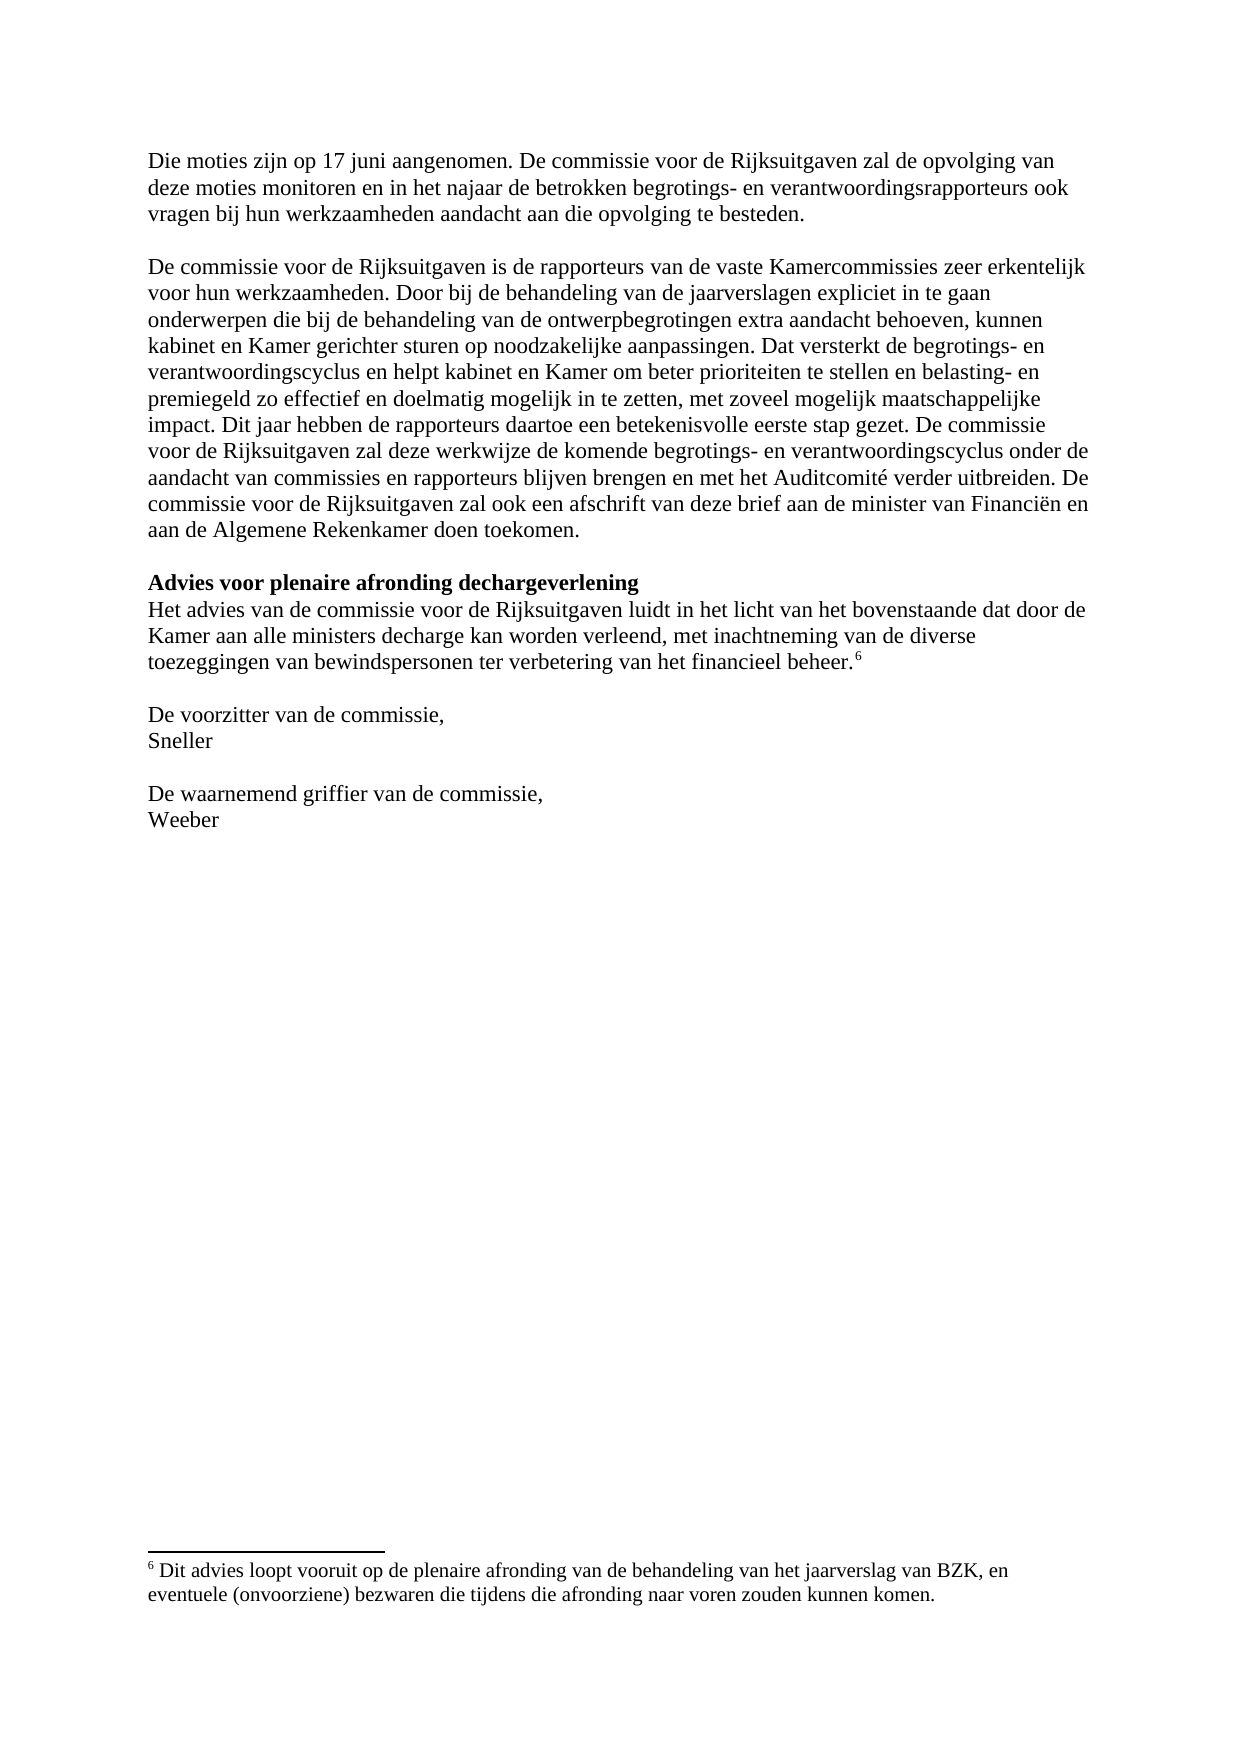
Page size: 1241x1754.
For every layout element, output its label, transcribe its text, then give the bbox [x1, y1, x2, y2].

text Sneller [148, 727, 1093, 754]
text Weeber [148, 806, 1093, 833]
text Die moties zijn op 17 juni aangenomen. De commissie voor de Rijksuitgaven zal de opvolging van deze moties monitoren en in het najaar de betrokken begrotings- en verantwoordingsrapporteurs ook vragen bij hun werkzaamheden aandacht aan die opvolging te besteden. [148, 148, 1093, 227]
text De waarnemend griffier van de commissie, [148, 780, 1093, 806]
text Advies voor plenaire afronding dechargeverlening [148, 569, 1093, 596]
text Het advies van de commissie voor de Rijksuitgaven luidt in het licht van het bovenstaande dat door de Kamer aan alle ministers decharge kan worden verleend, met inachtneming van de diverse toezeggingen van bewindspersonen ter verbetering van het financieel beheer. [148, 596, 1093, 675]
text De commissie voor de Rijksuitgaven is de rapporteurs van de vaste Kamercommissies zeer erkentelijk voor hun werkzaamheden. Door bij de behandeling van de jaarverslagen expliciet in te gaan onderwerpen die bij de behandeling van de ontwerpbegrotingen extra aandacht behoeven, kunnen kabinet en Kamer gerichter sturen op noodzakelijke aanpassingen. Dat versterkt de begrotings- en verantwoordingscyclus en helpt kabinet en Kamer om beter prioriteiten te stellen en belasting- en premiegeld zo effectief en doelmatig mogelijk in te zetten, met zoveel mogelijk maatschappelijke impact. Dit jaar hebben de rapporteurs daartoe een betekenisvolle eerste stap gezet. De commissie voor de Rijksuitgaven zal deze werkwijze de komende begrotings- en verantwoordingscyclus onder de aandacht van commissies en rapporteurs blijven brengen en met het Auditcomité verder uitbreiden. De commissie voor de Rijksuitgaven zal ook een afschrift van deze brief aan de minister van Financiën en aan de Algemene Rekenkamer doen toekomen. [148, 253, 1093, 543]
text De voorzitter van de commissie, [148, 701, 1093, 727]
